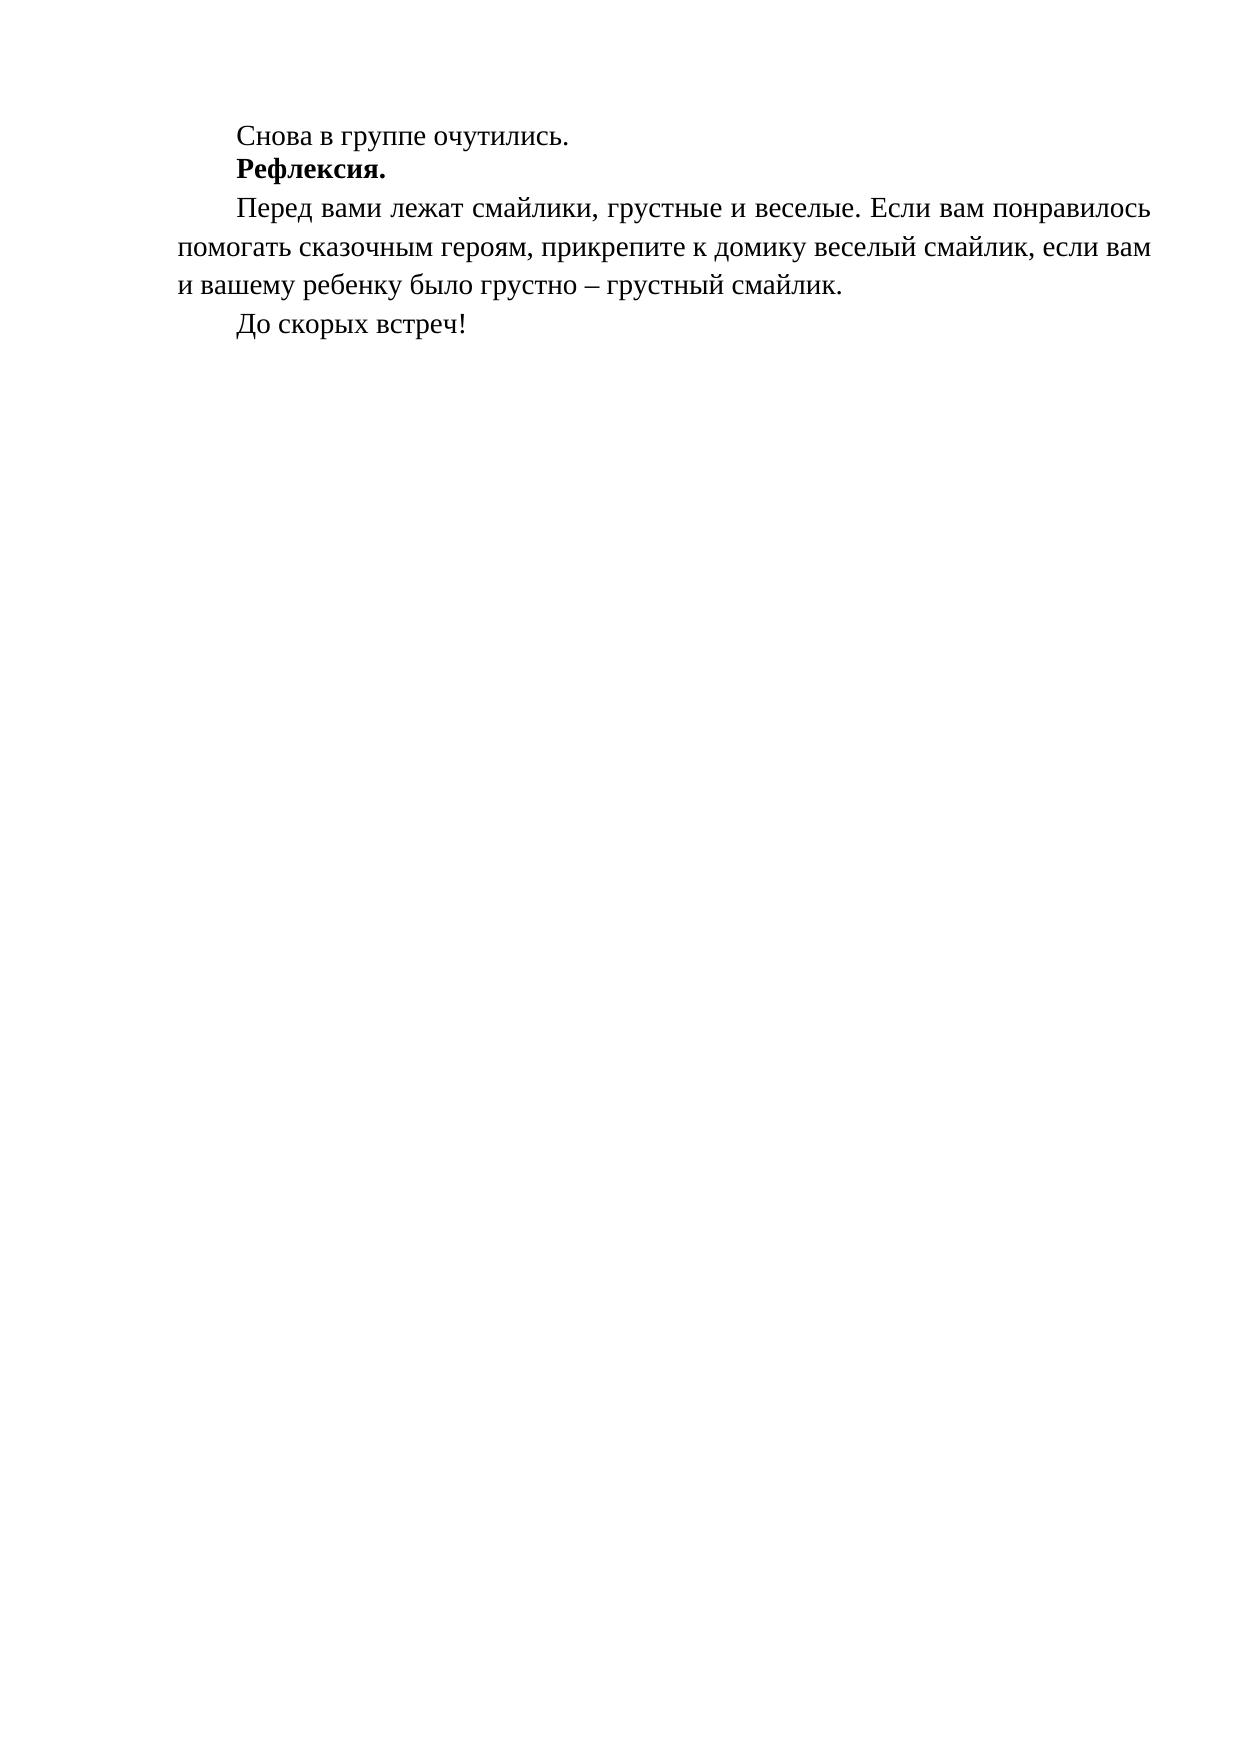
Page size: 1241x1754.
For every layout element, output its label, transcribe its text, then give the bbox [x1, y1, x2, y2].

text Перед вами лежат смайлики, грустные и веселые. Если вам понравилось помогать сказочным героям, прикрепите к домику веселый смайлик, если вам и вашему ребенку было грустно – грустный смайлик. [177, 190, 1152, 301]
text До скорых встреч! [177, 306, 1152, 339]
text Снова в группе очутились. [177, 118, 1152, 152]
text Рефлексия. [177, 152, 1152, 185]
